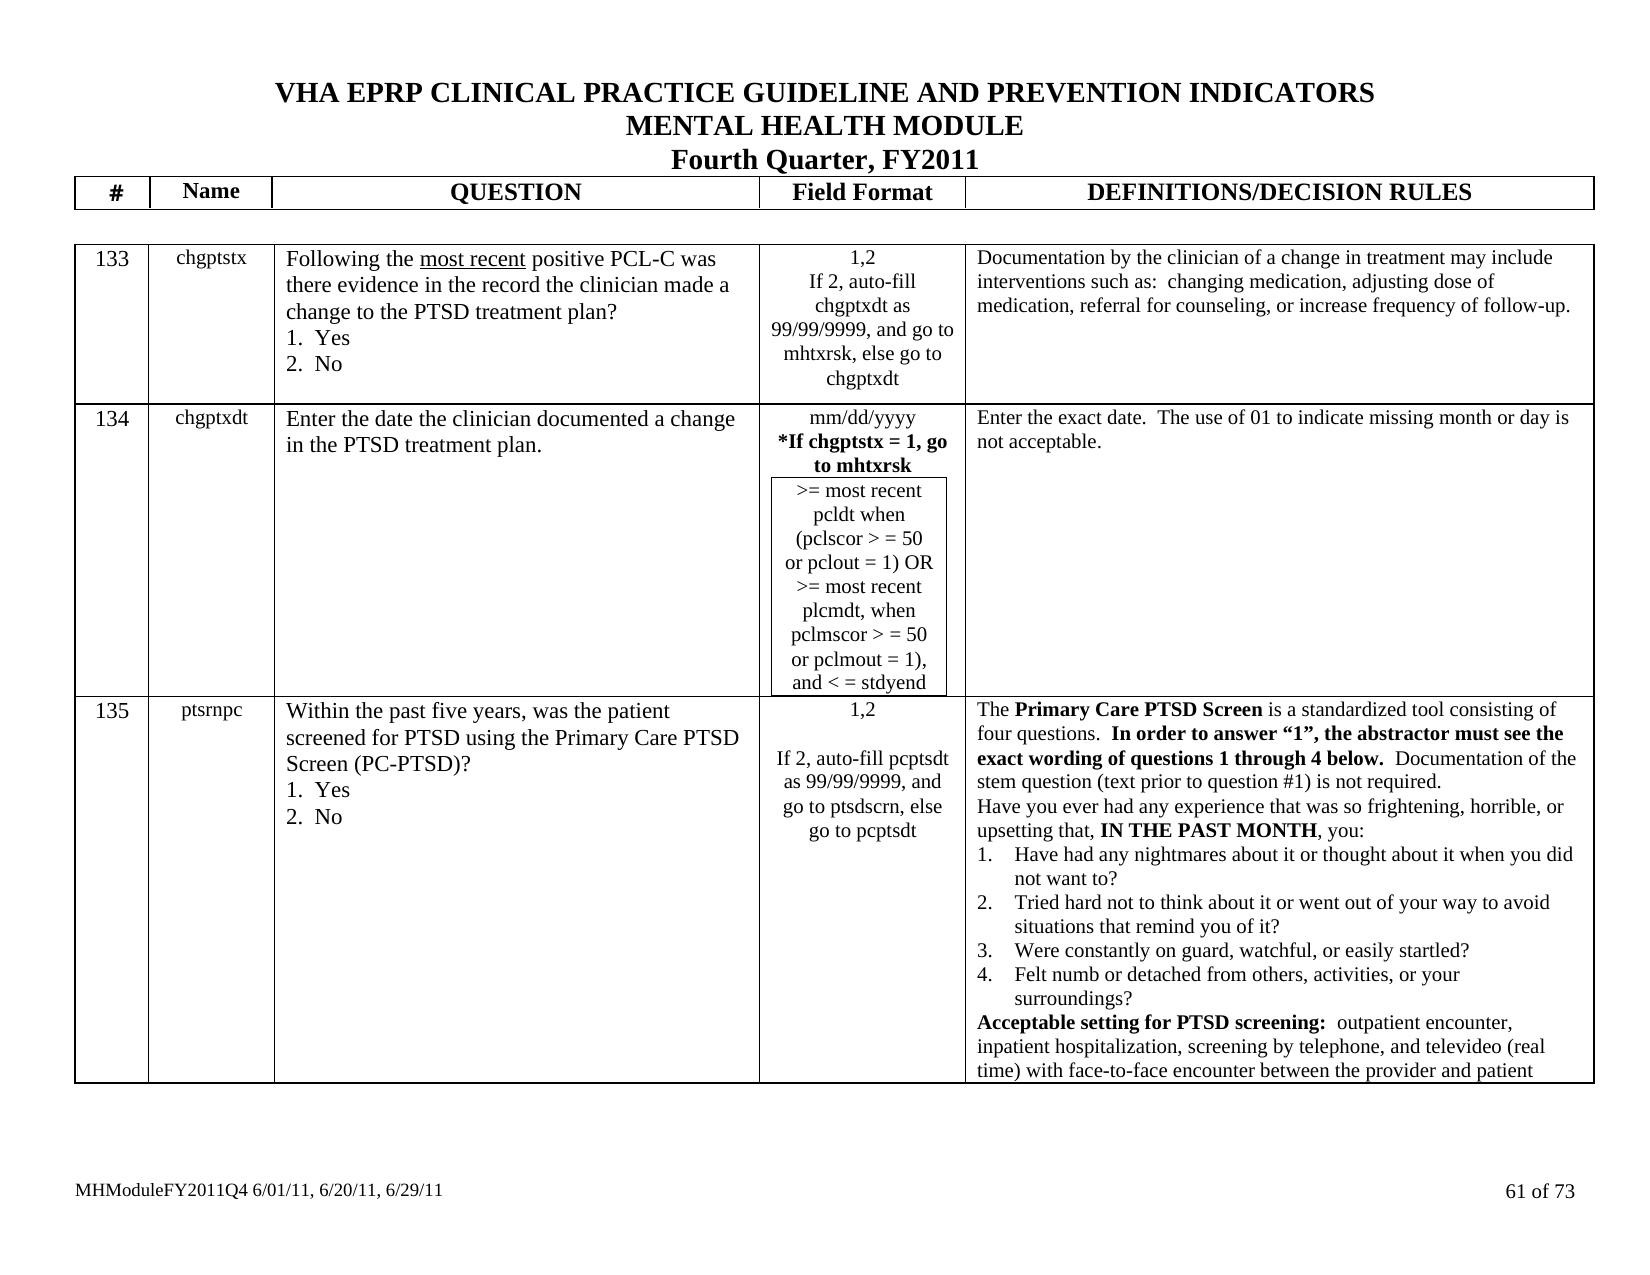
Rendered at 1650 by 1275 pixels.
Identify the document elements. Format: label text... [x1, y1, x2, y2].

table_cell 133 [76, 245, 148, 403]
table_cell Enter the date the clinician documented a change in the PTSD treatment plan. [275, 405, 759, 696]
table_cell 135 [76, 697, 148, 1082]
table_cell Documentation by the clinician of a change in treatment may include interventions such as: changing medication, adjusting dose of medication, referral for counseling, or increase frequency of follow-up. [966, 245, 1593, 403]
table_cell Following the most recent positive PCL-C was there evidence in the record the clinician made a change to the PTSD treatment plan? 1. Yes 2. No [275, 245, 759, 403]
table_cell 1,2 If 2, auto-fill chgptxdt as 99/99/9999, and go to mhtxrsk, else go to chgptxdt [760, 245, 965, 403]
table_cell Within the past five years, was the patient screened for PTSD using the Primary Care PTSD Screen (PC-PTSD)? 1. Yes 2. No [275, 697, 759, 1082]
table_cell mm/dd/yyyy *If chgptstx = 1, go to mhtxrsk [760, 405, 965, 696]
table_cell 134 [76, 405, 148, 696]
table_cell Enter the exact date. The use of 01 to indicate missing month or day is not acceptable. [966, 405, 1593, 696]
table_cell The Primary Care PTSD Screen is a standardized tool consisting of four questions. In order to answer “1”, the abstractor must see the exact wording of questions 1 through 4 below. Documentation of the stem question (text prior to question #1) is not required. Have you ever had any experience that was so frightening, horrible, or upsetting that, IN THE PAST MONTH, you: Have had any nightmares about it or thought about it when you did not want to? Tried hard not to think about it or went out of your way to avoid situations that remind you of it? Were constantly on guard, watchful, or easily startled? Felt numb or detached from others, activities, or your surroundings? Acceptable setting for PTSD screening: outpatient encounter, inpatient hospitalization, screening by telephone, and televideo (real time) with face-to-face encounter between the provider and patient [966, 697, 1593, 1082]
table_cell ptsrnpc [149, 697, 274, 1082]
table_cell chgptstx [149, 245, 274, 403]
table_cell 1,2 If 2, auto-fill pcptsdt as 99/99/9999, and go to ptsdscrn, else go to pcptsdt [760, 697, 965, 1082]
table_cell chgptxdt [149, 405, 274, 696]
